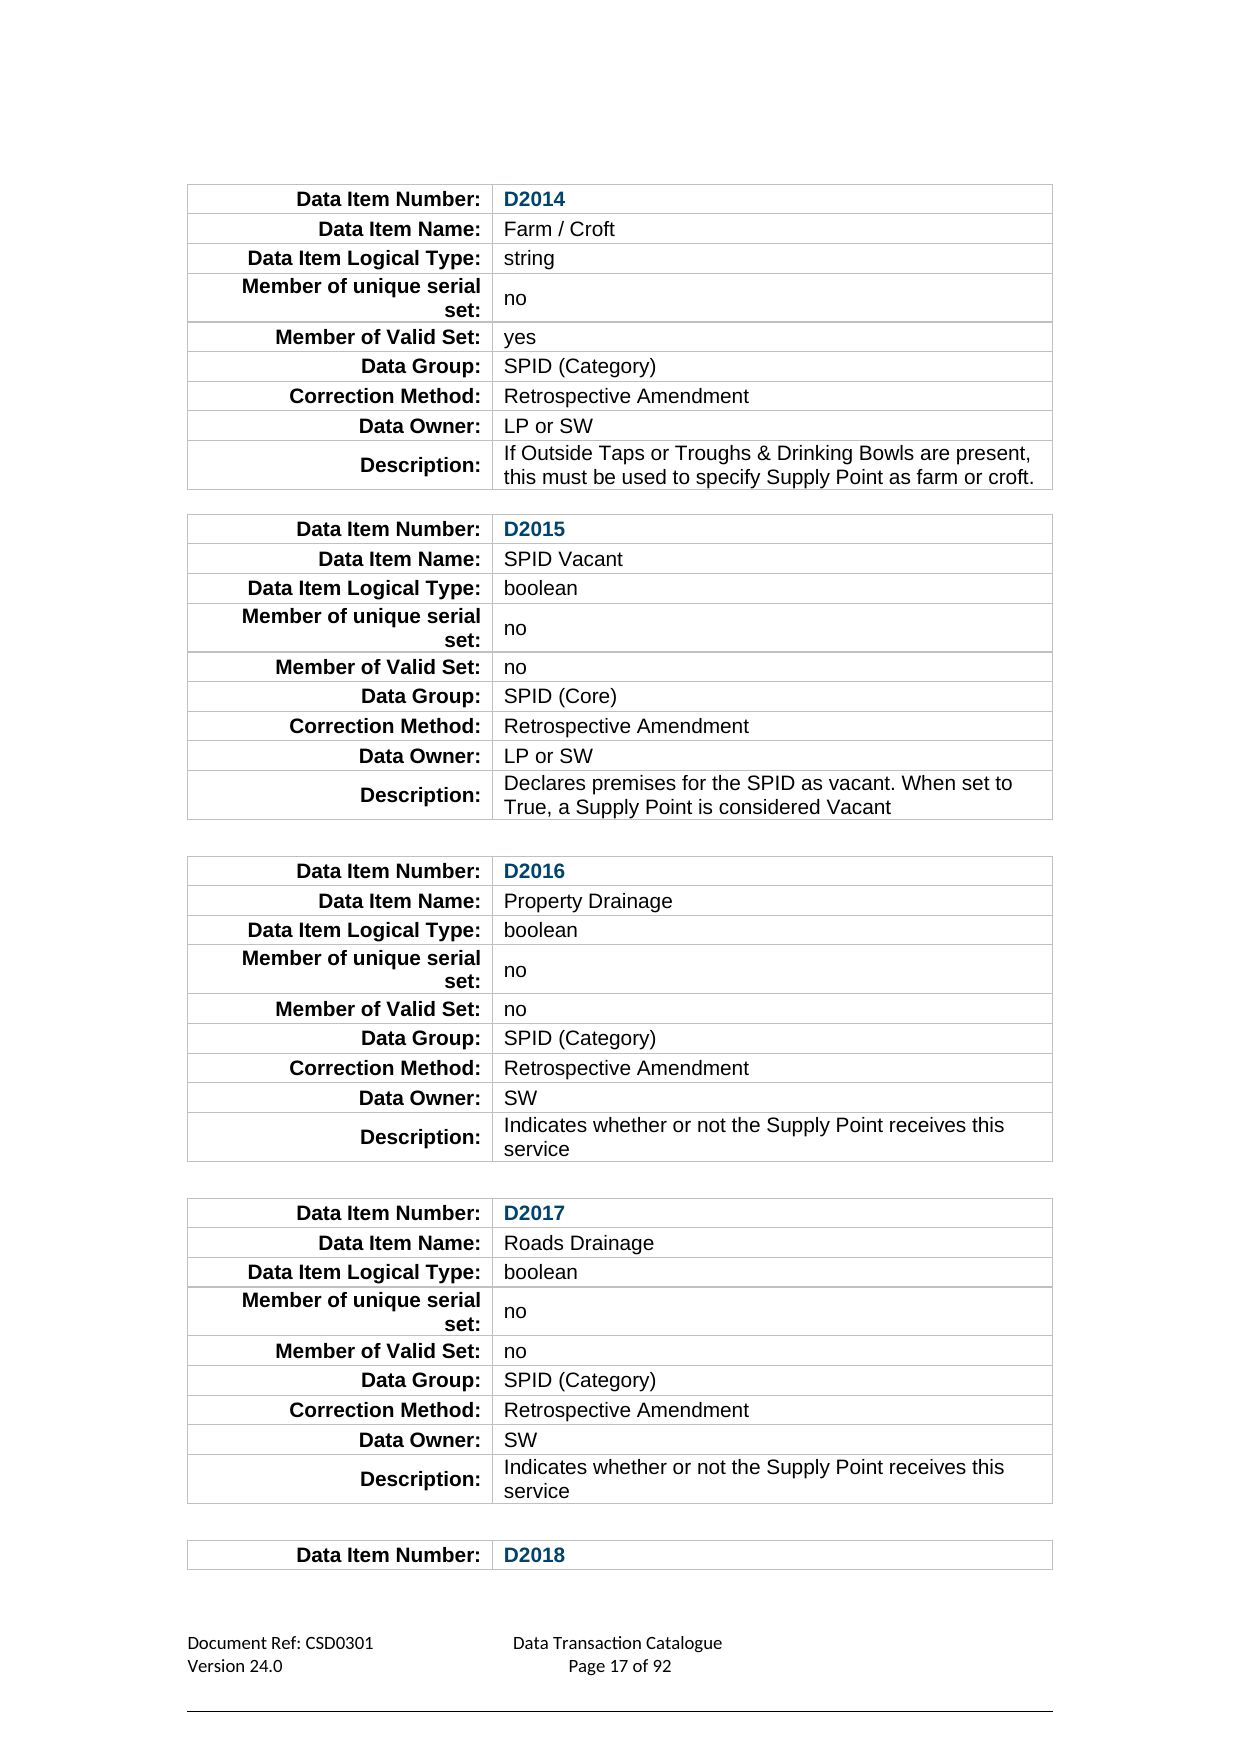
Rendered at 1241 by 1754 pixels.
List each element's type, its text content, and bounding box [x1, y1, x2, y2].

table_cell Correction Method: [188, 1054, 492, 1082]
table_header Data Item Number: [188, 857, 492, 885]
table_cell If Outside Taps or Troughs & Drinking Bowls are present, this must be used to specify Supply Point as farm or croft. [493, 441, 1052, 489]
table_cell no [493, 604, 1052, 651]
table_cell no [493, 945, 1052, 993]
table_cell Data Group: [188, 1024, 492, 1052]
table_cell Retrospective Amendment [493, 712, 1052, 740]
table_cell Data Item Name: [188, 1228, 492, 1257]
table_cell Data Item Logical Type: [188, 574, 492, 602]
table_cell boolean [493, 1258, 1052, 1286]
table_cell LP or SW [493, 411, 1052, 440]
table_cell Retrospective Amendment [493, 1054, 1052, 1082]
table_cell string [493, 244, 1052, 272]
table_cell Member of unique serial set: [188, 1288, 492, 1335]
table_cell no [493, 994, 1052, 1023]
table_cell Data Owner: [188, 741, 492, 770]
table_cell Data Item Name: [188, 886, 492, 915]
table_cell Data Owner: [188, 1425, 492, 1454]
table_cell SPID (Core) [493, 682, 1052, 711]
table_cell Member of unique serial set: [188, 945, 492, 993]
table_cell Roads Drainage [493, 1228, 1052, 1257]
table_cell Correction Method: [188, 1396, 492, 1424]
table_cell Retrospective Amendment [493, 382, 1052, 410]
table_cell Data Item Logical Type: [188, 1258, 492, 1286]
table_cell Data Group: [188, 1366, 492, 1394]
table_header Data Item Number: [188, 515, 492, 543]
table_cell boolean [493, 574, 1052, 602]
table_cell Property Drainage [493, 886, 1052, 915]
table_header Data Item Number: [188, 1199, 492, 1227]
table_cell Description: [188, 1113, 492, 1161]
table_cell SPID (Category) [493, 352, 1052, 381]
table_cell Member of Valid Set: [188, 1336, 492, 1365]
table_cell SW [493, 1083, 1052, 1112]
table_cell Member of Valid Set: [188, 653, 492, 681]
table_cell Data Item Logical Type: [188, 244, 492, 272]
table_cell Declares premises for the SPID as vacant. When set to True, a Supply Point is considered Vacant [493, 771, 1052, 819]
table_cell no [493, 1288, 1052, 1335]
table_cell Correction Method: [188, 712, 492, 740]
table_cell Farm / Croft [493, 214, 1052, 243]
table_cell Data Group: [188, 682, 492, 711]
table_cell LP or SW [493, 741, 1052, 770]
table_cell Member of unique serial set: [188, 604, 492, 651]
table_header Data Item Number: [188, 185, 492, 213]
table_cell SPID (Category) [493, 1366, 1052, 1394]
table_cell Data Item Logical Type: [188, 916, 492, 944]
table_header Data Item Number: [188, 1541, 492, 1569]
table_cell boolean [493, 916, 1052, 944]
table_cell yes [493, 323, 1052, 351]
table_cell Member of Valid Set: [188, 994, 492, 1023]
table_cell SW [493, 1425, 1052, 1454]
table_cell SPID Vacant [493, 544, 1052, 573]
table_cell Data Group: [188, 352, 492, 381]
table_cell no [493, 653, 1052, 681]
table_cell Correction Method: [188, 382, 492, 410]
table_cell Data Item Name: [188, 214, 492, 243]
table_cell Data Owner: [188, 411, 492, 440]
table_cell no [493, 1336, 1052, 1365]
table_cell no [493, 274, 1052, 321]
table_header D2016 [493, 857, 1052, 885]
table_cell Data Owner: [188, 1083, 492, 1112]
table_cell Data Item Name: [188, 544, 492, 573]
table_header D2014 [493, 185, 1052, 213]
table_cell SPID (Category) [493, 1024, 1052, 1052]
table_cell Description: [188, 771, 492, 819]
table_header D2018 [493, 1541, 1052, 1569]
table_cell Member of unique serial set: [188, 274, 492, 321]
table_cell Retrospective Amendment [493, 1396, 1052, 1424]
table_cell Description: [188, 441, 492, 489]
table_header D2017 [493, 1199, 1052, 1227]
table_header D2015 [493, 515, 1052, 543]
table_cell Indicates whether or not the Supply Point receives this service [493, 1113, 1052, 1161]
table_cell Member of Valid Set: [188, 323, 492, 351]
table_cell Description: [188, 1455, 492, 1503]
table_cell Indicates whether or not the Supply Point receives this service [493, 1455, 1052, 1503]
